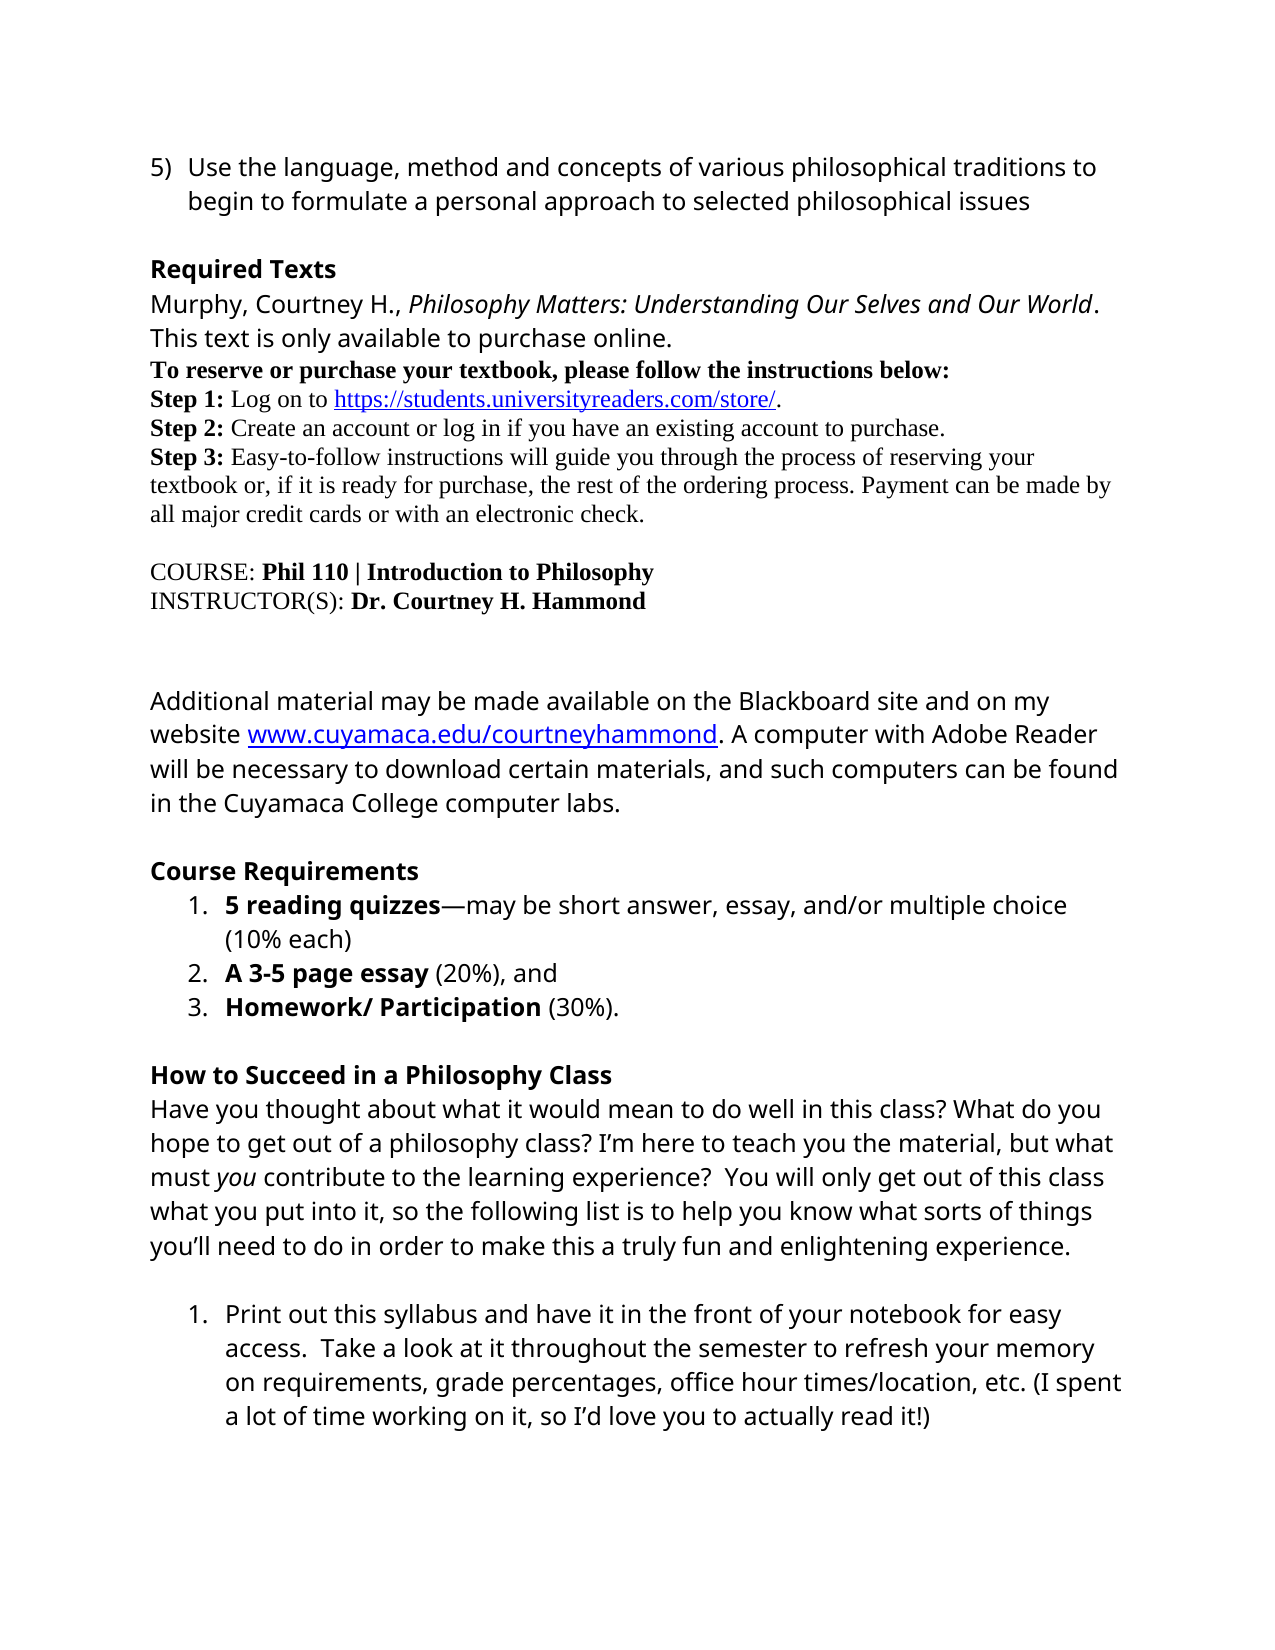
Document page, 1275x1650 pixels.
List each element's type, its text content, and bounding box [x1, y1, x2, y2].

text Step 2: Create an account or log in if you have an existing account to purchase. [150, 413, 1125, 441]
text Murphy, Courtney H., Philosophy Matters: Understanding Our Selves and Our World. [150, 286, 1125, 320]
text Required Texts [150, 252, 1125, 286]
text Step 1: Log on to https://students.universityreaders.com/store/. [150, 384, 1125, 412]
text This text is only available to purchase online. [150, 321, 1125, 354]
text To reserve or purchase your textbook, please follow the instructions below: [150, 355, 1125, 383]
text How to Succeed in a Philosophy Class [150, 1058, 1125, 1092]
list Homework/ Participation (30%). [187, 990, 1125, 1024]
list A 3-5 page essay (20%), and [187, 956, 1125, 990]
text Additional material may be made available on the Blackboard site and on my website www.cuyamaca.edu/courtneyhammond. A computer with Adobe Reader will be necessary to download certain materials, and such computers can be found in the Cuyamaca College computer labs. [150, 683, 1125, 819]
list Print out this syllabus and have it in the front of your notebook for easy access. Take a look at it throughout the semester to refresh your memory on requirements, grade percentages, office hour times/location, etc. (I spent a lot of time working on it, so I’d love you to actually read it!) [187, 1296, 1125, 1432]
text Have you thought about what it would mean to do well in this class? What do you hope to get out of a philosophy class? I’m here to teach you the material, but what must you contribute to the learning experience? You will only get out of this class what you put into it, so the following list is to help you know what sorts of things you’ll need to do in order to make this a truly fun and enlightening experience. [150, 1092, 1125, 1262]
list Use the language, method and concepts of various philosophical traditions to begin to formulate a personal approach to selected philosophical issues [150, 150, 1125, 218]
text INSTRUCTOR(S): Dr. Courtney H. Hammond [150, 586, 1125, 615]
text Step 3: Easy-to-follow instructions will guide you through the process of reserving your textbook or, if it is ready for purchase, the rest of the ordering process. Payment can be made by all major credit cards or with an electronic check. [150, 442, 1125, 528]
text Course Requirements [150, 853, 1125, 887]
text COURSE: Phil 110 | Introduction to Philosophy [150, 557, 1125, 586]
list 5 reading quizzes—may be short answer, essay, and/or multiple choice (10% each) [187, 887, 1125, 956]
